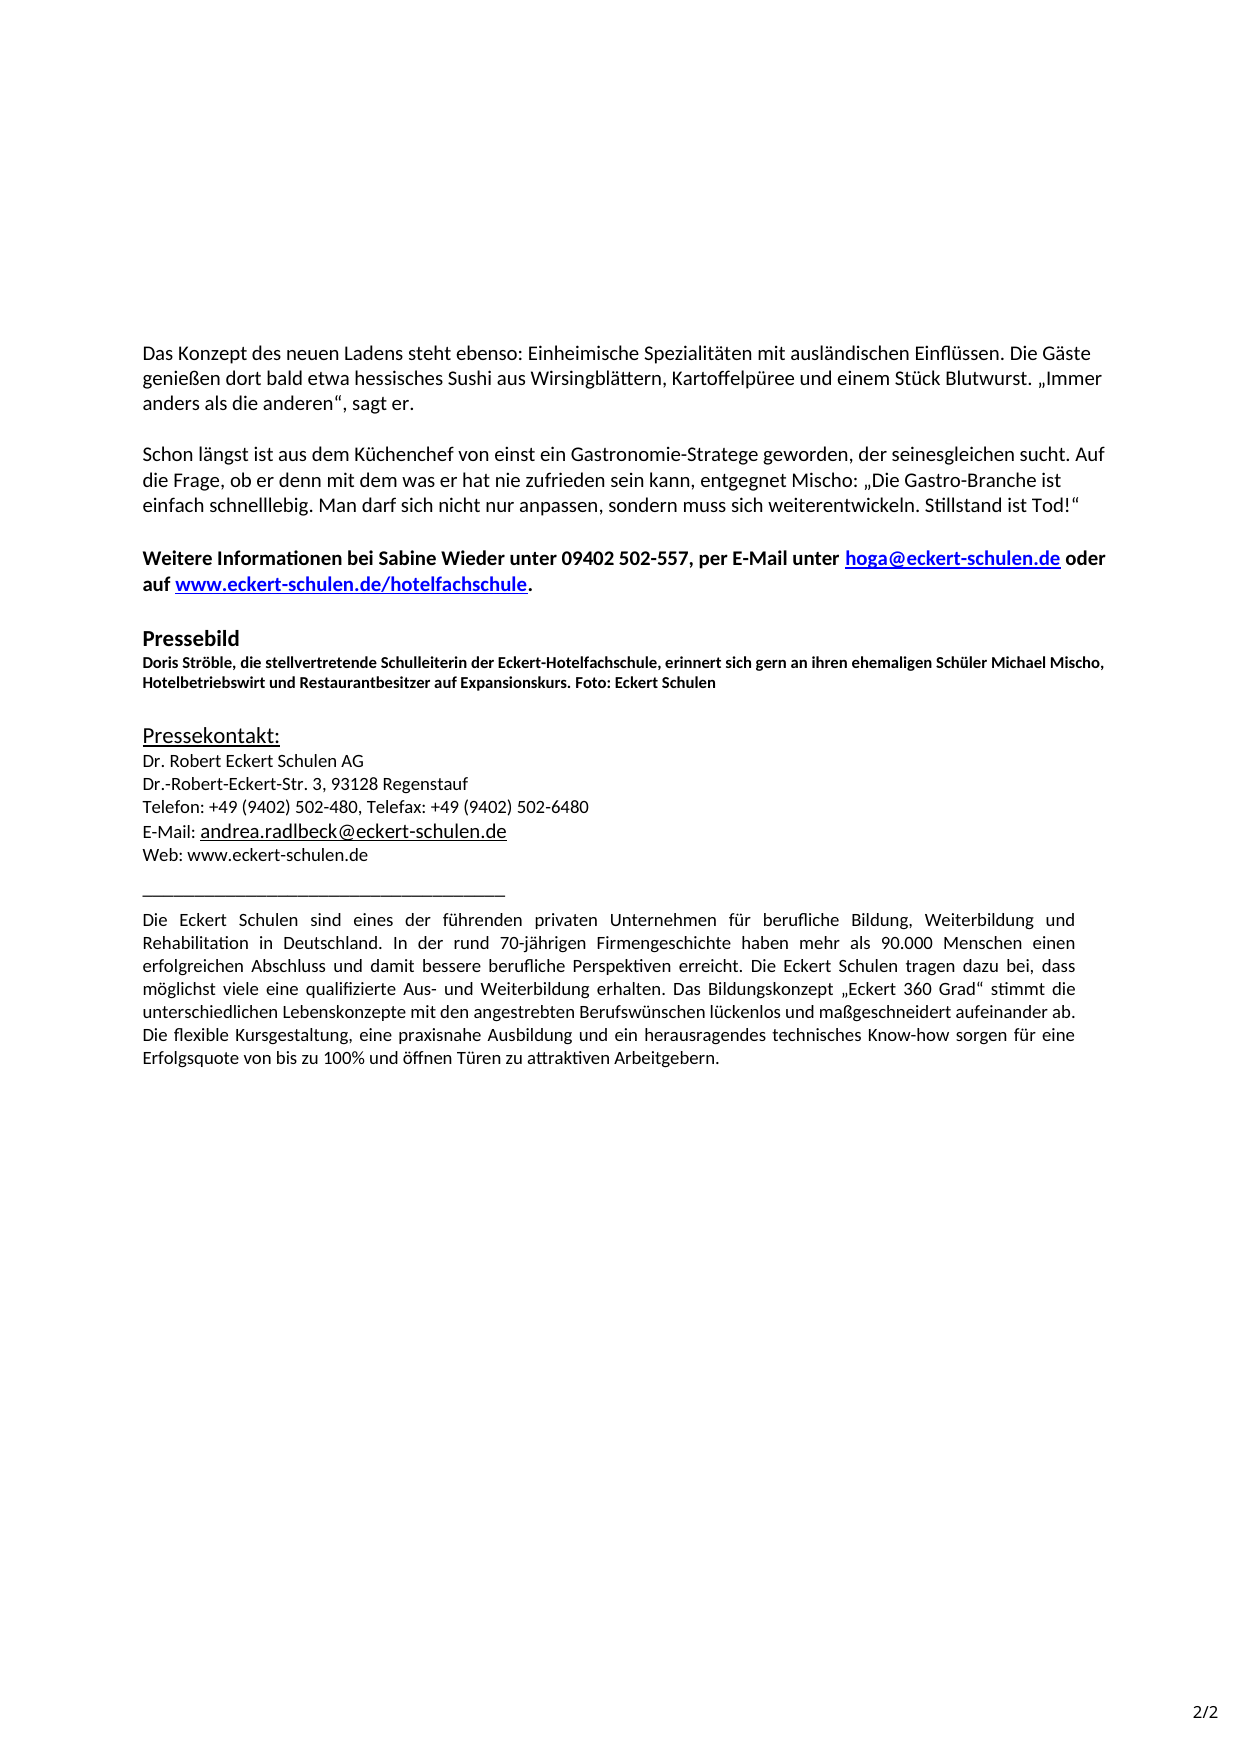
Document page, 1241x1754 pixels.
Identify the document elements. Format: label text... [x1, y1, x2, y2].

text ___________________________________ [142, 874, 1077, 900]
text E-Mail: andrea.radlbeck@eckert-schulen.de [142, 818, 1119, 843]
text Telefon: +49 (9402) 502-480, Telefax: +49 (9402) 502-6480 [142, 795, 1119, 818]
subtitle Pressekontakt: [142, 721, 1122, 749]
subtitle Weitere Informationen bei Sabine Wieder unter 09402 502-557, per E-Mail unter hoga@eckert-schulen.de oder auf www.eckert-schulen.de/hotelfachschule. [142, 546, 1122, 596]
text Dr. Robert Eckert Schulen AG [142, 749, 1119, 772]
text Dr.-Robert-Eckert-Str. 3, 93128 Regenstauf [142, 772, 1119, 795]
subtitle Pressebild Doris Ströble, die stellvertretende Schulleiterin der Eckert-Hotelfachschule, erinnert sich gern an ihren ehemaligen Schüler Michael Mischo, Hotelbetriebswirt und Restaurantbesitzer auf Expansionskurs. Foto: Eckert Schulen [142, 624, 1122, 693]
text Web: www.eckert-schulen.de [142, 843, 1119, 866]
subtitle Schon längst ist aus dem Küchenchef von einst ein Gastronomie-Stratege geworden, der seinesgleichen sucht. Auf die Frage, ob er denn mit dem was er hat nie zufrieden sein kann, entgegnet Mischo: „Die Gastro-Branche ist einfach schnelllebig. Man darf sich nicht nur anpassen, sondern muss sich weiterentwickeln. Stillstand ist Tod!“ [142, 441, 1122, 518]
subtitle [142, 340, 1122, 416]
text Die Eckert Schulen sind eines der führenden privaten Unternehmen für berufliche Bildung, Weiterbildung und Rehabilitation in Deutschland. In der rund 70-jährigen Firmengeschichte haben mehr als 90.000 Menschen einen erfolgreichen Abschluss und damit bessere berufliche Perspektiven erreicht. Die Eckert Schulen tragen dazu bei, dass möglichst viele eine qualifizierte Aus- und Weiterbildung erhalten. Das Bildungskonzept „Eckert 360 Grad“ stimmt die unterschiedlichen Lebenskonzepte mit den angestrebten Berufswünschen lückenlos und maßgeschneidert aufeinander ab. Die flexible Kursgestaltung, eine praxisnahe Ausbildung und ein herausragendes technisches Know-how sorgen für eine Erfolgsquote von bis zu 100% und öffnen Türen zu attraktiven Arbeitgebern. [142, 908, 1077, 1069]
